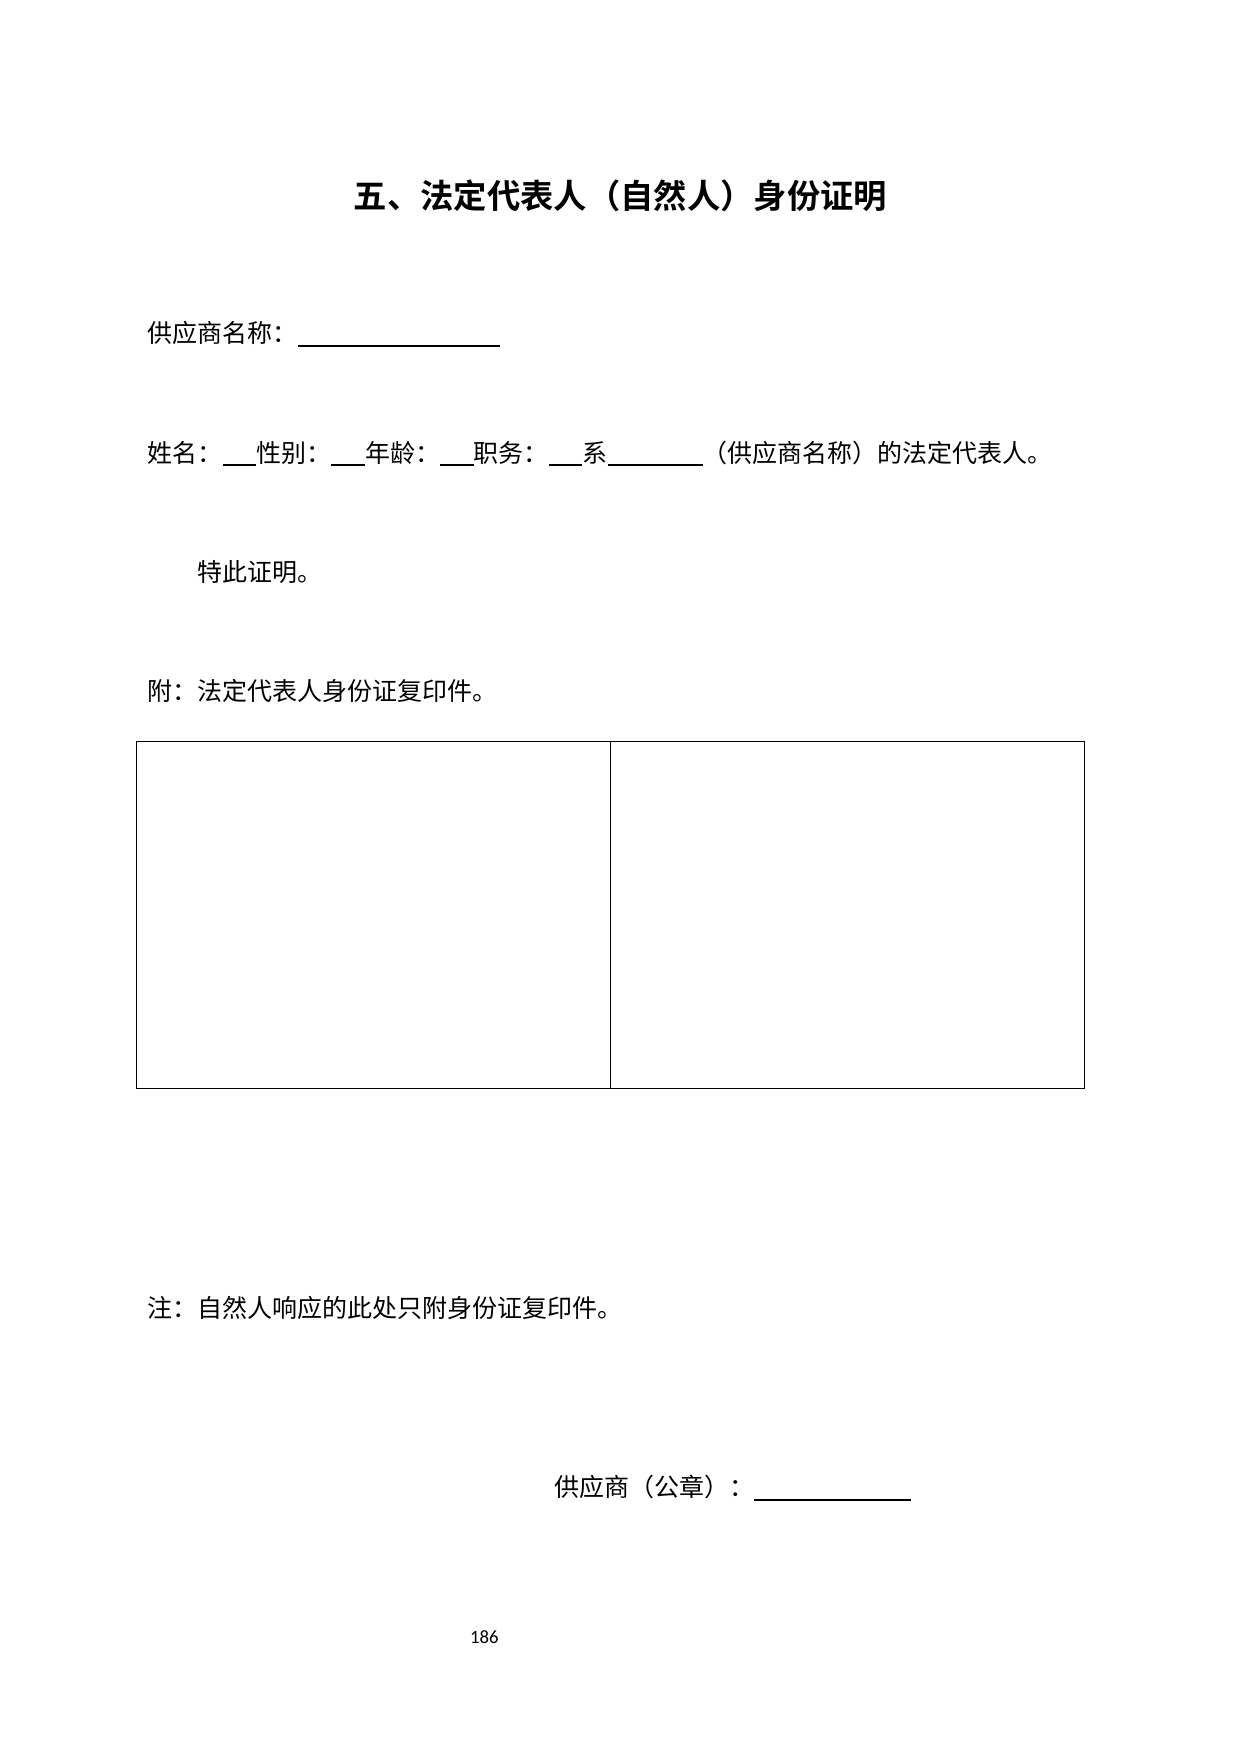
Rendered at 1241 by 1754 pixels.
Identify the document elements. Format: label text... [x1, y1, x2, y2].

text 注：自然人响应的此处只附身份证复印件。 [148, 1274, 1082, 1339]
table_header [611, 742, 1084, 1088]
text 五、法定代表人（自然人）身份证明 [148, 162, 1093, 227]
text 供应商名称： [148, 299, 1082, 364]
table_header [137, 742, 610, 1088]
text 附：法定代表人身份证复印件。 [148, 657, 1082, 722]
text 供应商（公章）： [148, 1453, 1093, 1518]
text 姓名： 性别： 年龄： 职务： 系 （供应商名称）的法定代表人。 [148, 419, 1082, 484]
text 特此证明。 [148, 538, 1082, 603]
